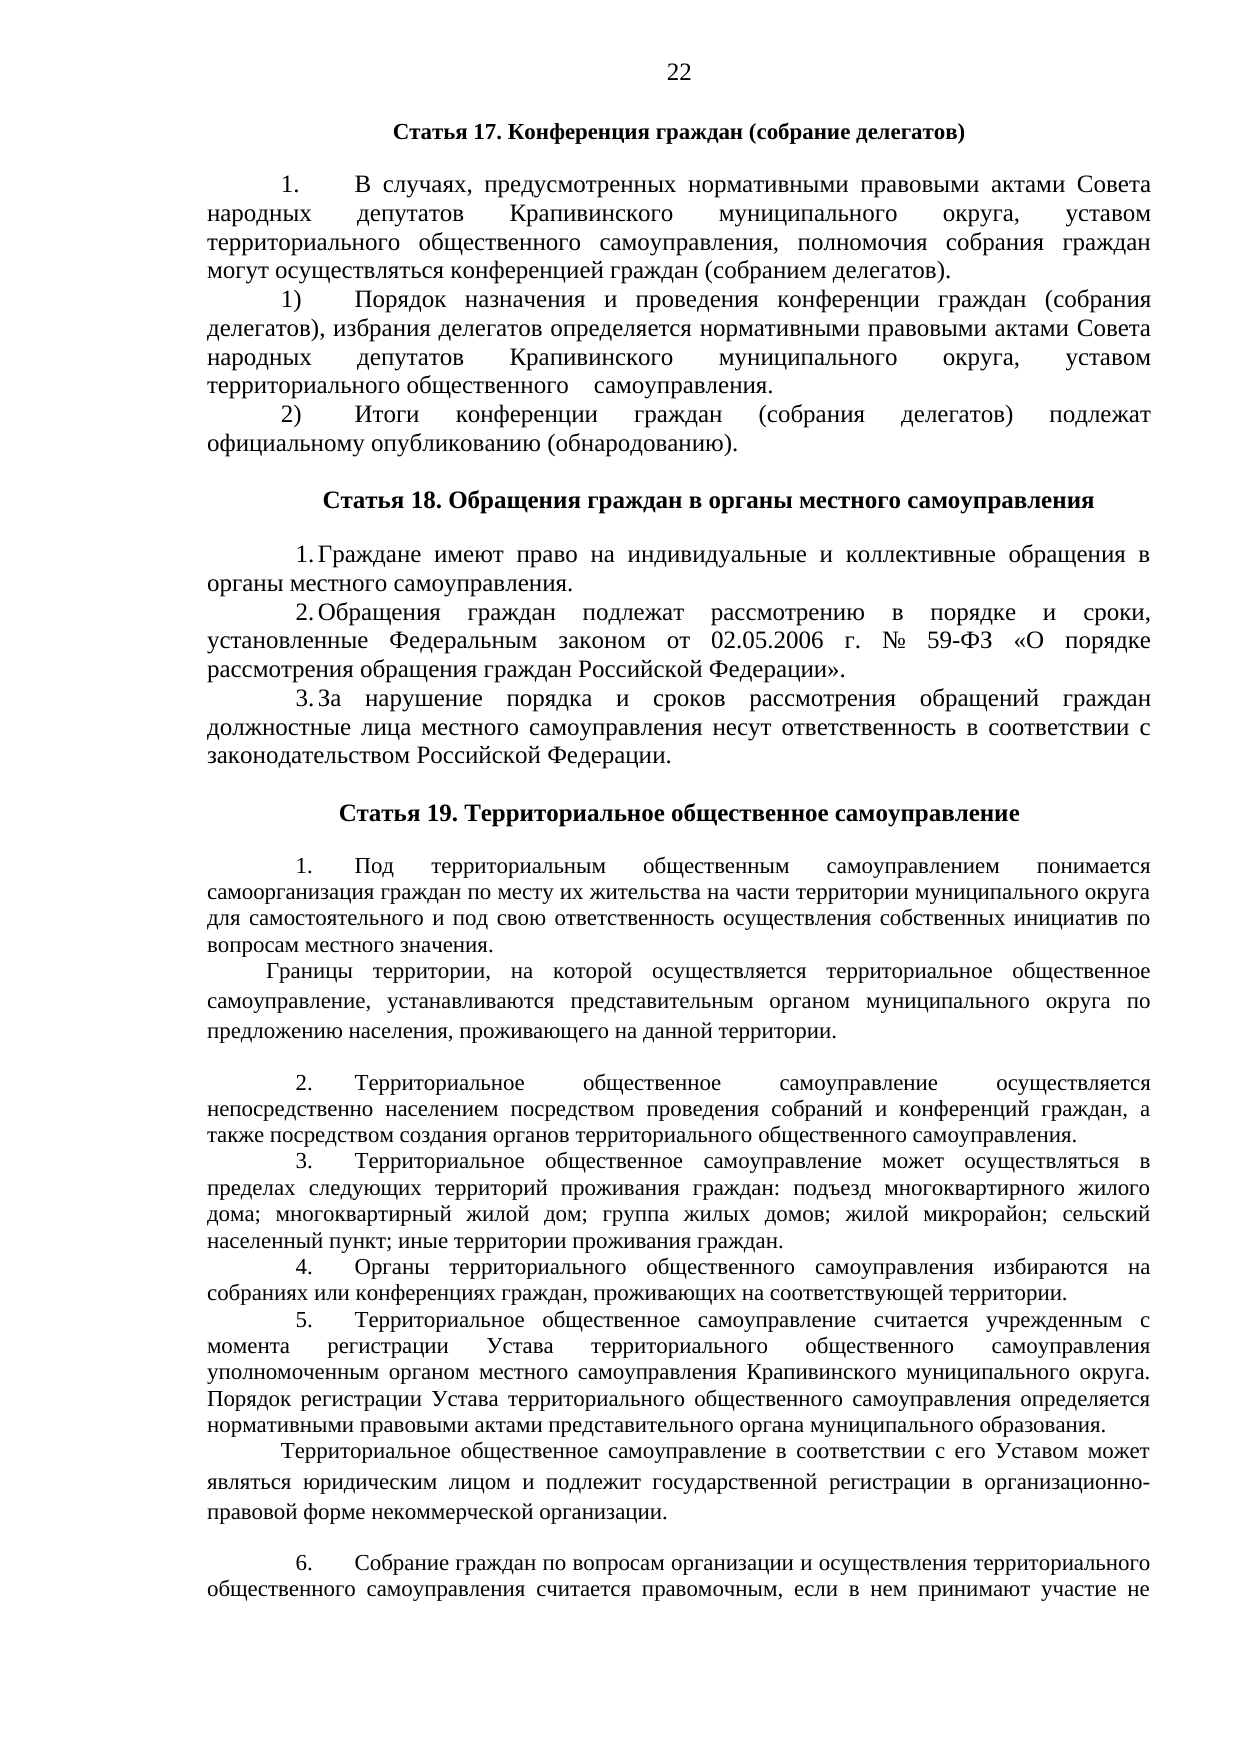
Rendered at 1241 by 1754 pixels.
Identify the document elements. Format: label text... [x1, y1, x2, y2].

list Территориальное общественное самоуправление может осуществляться в пределах следующих территорий проживания граждан: подъезд многоквартирного жилого дома; многоквартирный жилой дом; группа жилых домов; жилой микрорайон; сельский населенный пункт; иные территории проживания граждан. [207, 1148, 1152, 1253]
text Статья 18. Обращения граждан в органы местного самоуправления [207, 485, 1152, 514]
list Под территориальным общественным самоуправлением понимается самоорганизация граждан по месту их жительства на части территории муниципального округа для самостоятельного и под свою ответственность осуществления собственных инициатив по вопросам местного значения. [207, 852, 1152, 957]
list За нарушение порядка и сроков рассмотрения обращений граждан должностные лица местного самоуправления несут ответственность в соответствии с законодательством Российской Федерации. [207, 683, 1152, 769]
list Органы территориального общественного самоуправления избираются на собраниях или конференциях граждан, проживающих на соответствующей территории. [207, 1253, 1152, 1306]
list Территориальное общественное самоуправление осуществляется непосредственно населением посредством проведения собраний и конференций граждан, а также посредством создания органов территориального общественного самоуправления. [207, 1068, 1152, 1148]
list Граждане имеют право на индивидуальные и коллективные обращения в органы местного самоуправления. [207, 539, 1152, 597]
text Статья 19. Территориальное общественное самоуправление [207, 798, 1152, 827]
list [207, 1549, 1152, 1602]
text Территориальное общественное самоуправление в соответствии с его Уставом может являться юридическим лицом и подлежит государственной регистрации в организационно-правовой форме некоммерческой организации. [207, 1437, 1152, 1524]
list Обращения граждан подлежат рассмотрению в порядке и сроки, установленные Федеральным законом от 02.05.2006 г. № 59-ФЗ «О порядке рассмотрения обращения граждан Российской Федерации». [207, 597, 1152, 683]
list Порядок назначения и проведения конференции граждан (собрания делегатов), избрания делегатов определяется нормативными правовыми актами Совета народных депутатов Крапивинского муниципального округа, уставом территориального общественного самоуправления. [207, 284, 1152, 399]
text Статья 17. Конференция граждан (собрание делегатов) [207, 118, 1152, 144]
list Итоги конференции граждан (собрания делегатов) подлежат официальному опубликованию (обнародованию). [207, 399, 1152, 457]
list В случаях, предусмотренных нормативными правовыми актами Совета народных депутатов Крапивинского муниципального округа, уставом территориального общественного самоуправления, полномочия собрания граждан могут осуществляться конференцией граждан (собранием делегатов). [207, 169, 1152, 284]
list Территориальное общественное самоуправление считается учрежденным с момента регистрации Устава территориального общественного самоуправления уполномоченным органом местного самоуправления Крапивинского муниципального округа. Порядок регистрации Устава территориального общественного самоуправления определяется нормативными правовыми актами представительного органа муниципального образования. [207, 1306, 1152, 1437]
text Границы территории, на которой осуществляется территориальное общественное самоуправление, устанавливаются представительным органом муниципального округа по предложению населения, проживающего на данной территории. [207, 957, 1152, 1044]
